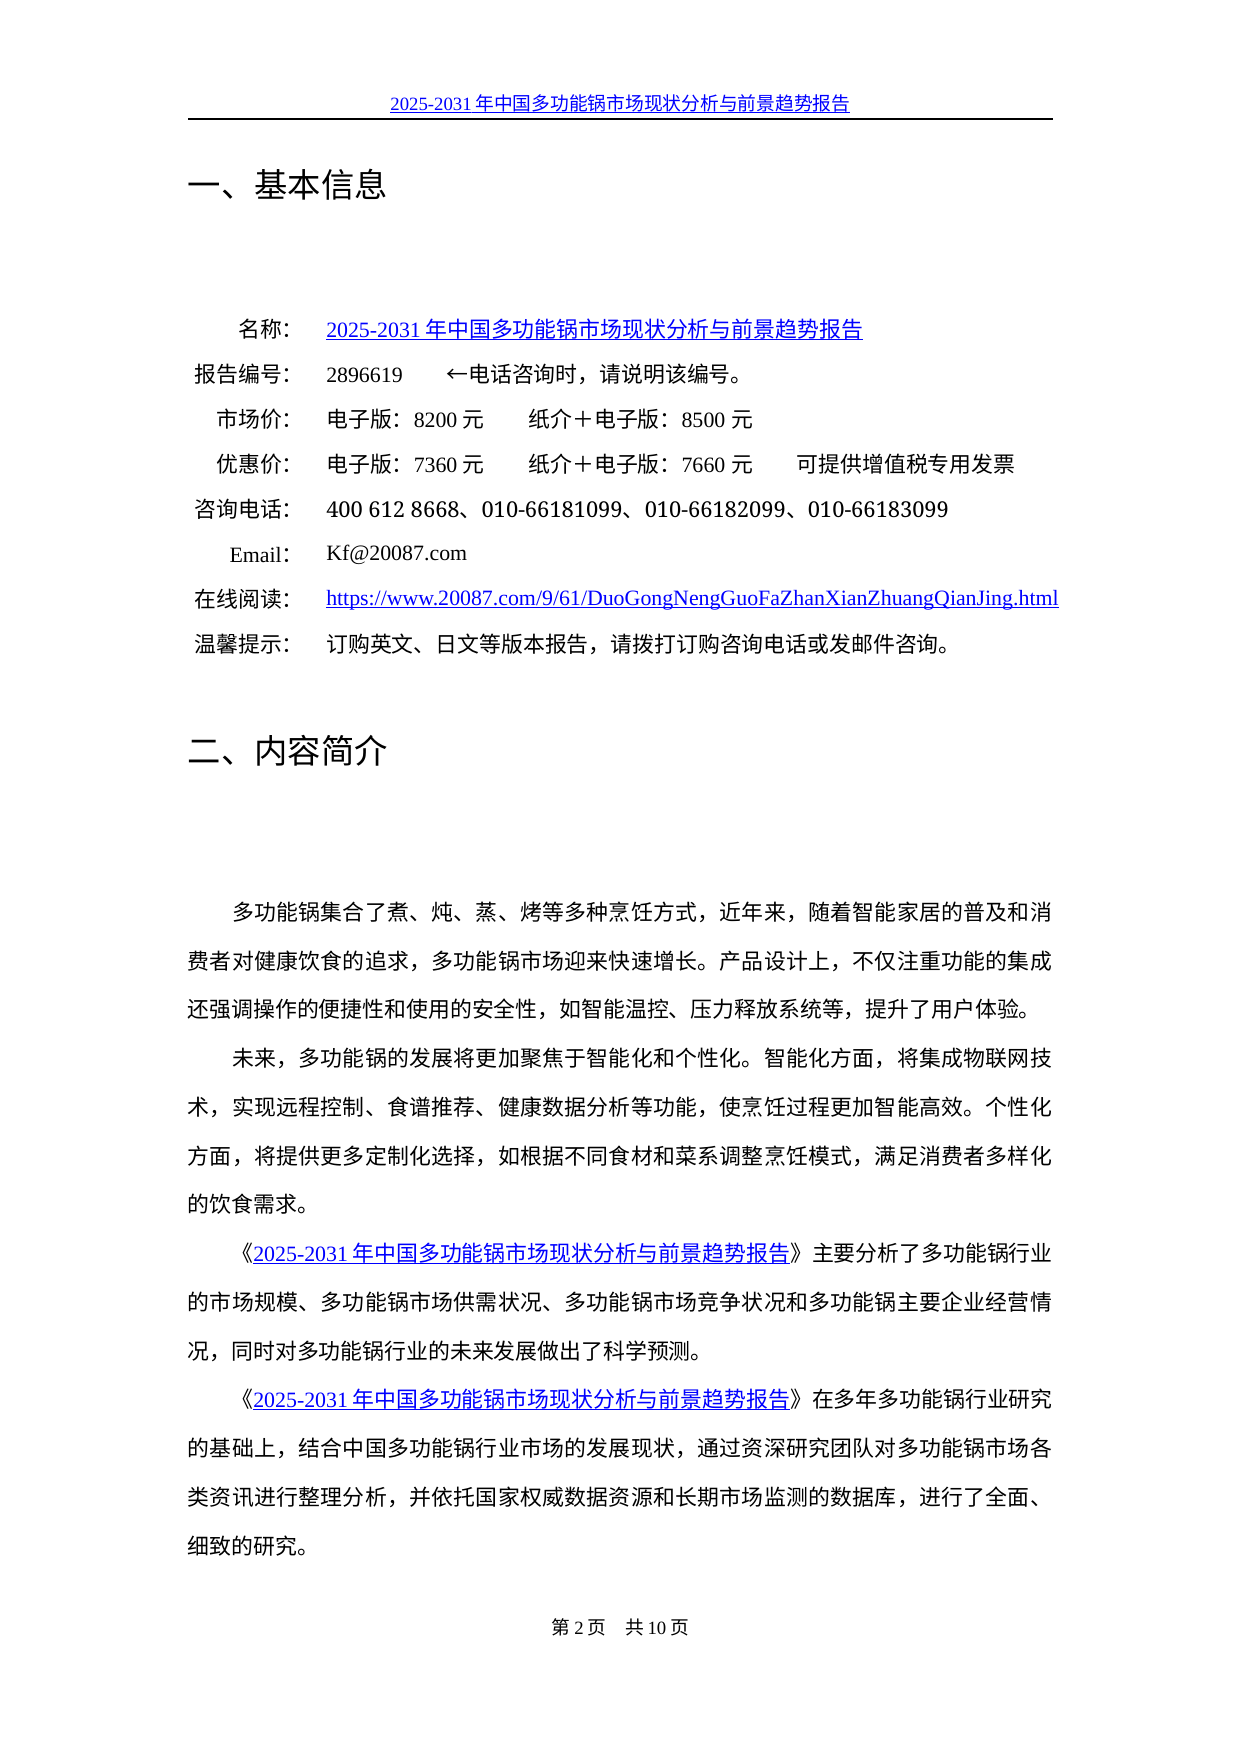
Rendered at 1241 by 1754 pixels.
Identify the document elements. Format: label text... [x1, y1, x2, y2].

table_cell 电子版：8200 元 纸介＋电子版：8500 元 [315, 402, 1073, 447]
table_cell 优惠价： [167, 447, 315, 492]
table_cell Email： [167, 537, 315, 582]
table_cell 咨询电话： [167, 492, 315, 537]
table_cell 400 612 8668、010-66181099、010-66182099、010-66183099 [315, 492, 1073, 537]
table_cell 在线阅读： [167, 582, 315, 627]
title 一、基本信息 [187, 150, 1053, 215]
table_cell 温馨提示： [167, 627, 315, 672]
table_cell [315, 582, 1073, 627]
title 二、内容简介 [187, 717, 1053, 782]
table_cell 电子版：7360 元 纸介＋电子版：7660 元 可提供增值税专用发票 [315, 447, 1073, 492]
table_header 2025-2031年中国多功能锅市场现状分析与前景趋势报告 [315, 312, 1073, 357]
table_cell 2896619 ←电话咨询时，请说明该编号。 [315, 357, 1073, 402]
table_cell 报告编号： [167, 357, 315, 402]
table_header 名称： [167, 312, 315, 357]
table_cell 市场价： [167, 402, 315, 447]
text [187, 894, 1053, 1561]
table_cell Kf@20087.com [315, 537, 1073, 582]
table_cell 订购英文、日文等版本报告，请拨打订购咨询电话或发邮件咨询。 [315, 627, 1073, 672]
